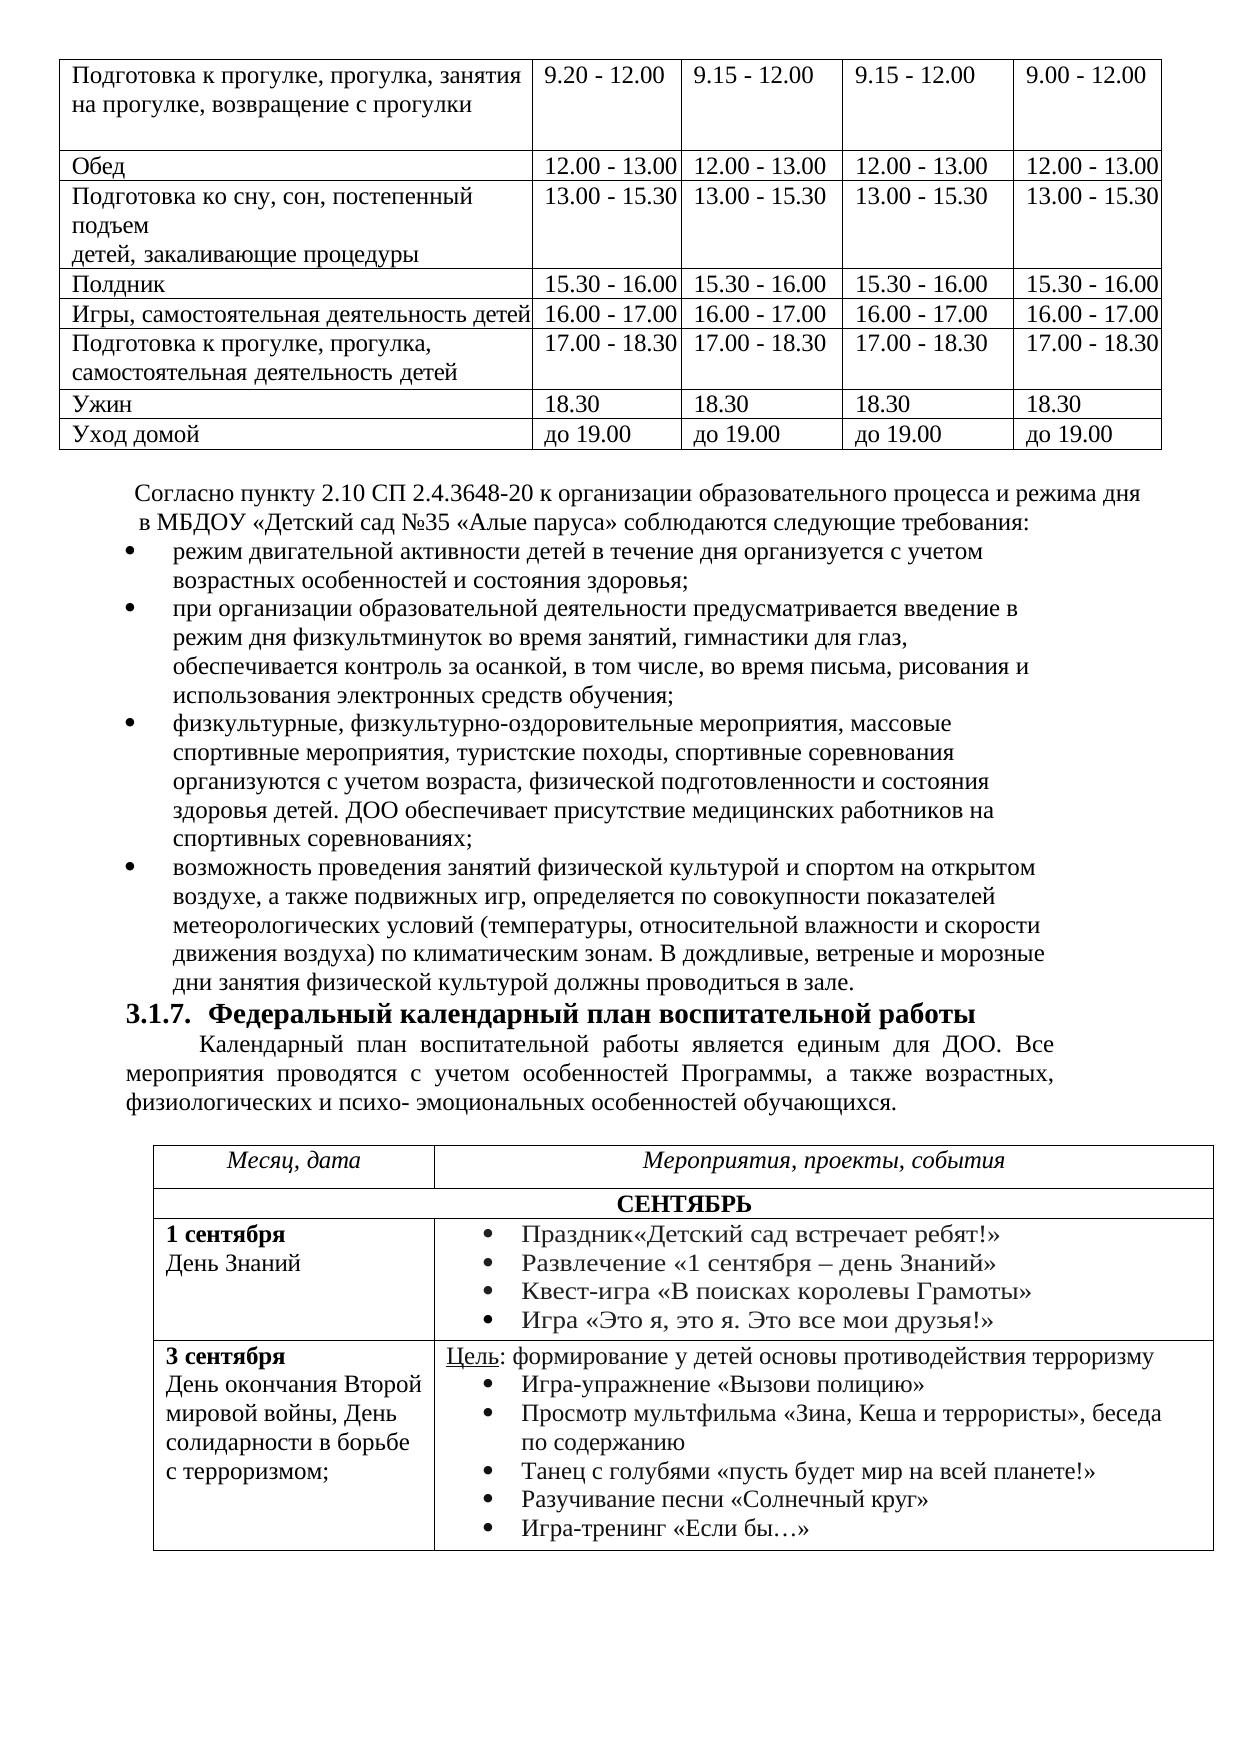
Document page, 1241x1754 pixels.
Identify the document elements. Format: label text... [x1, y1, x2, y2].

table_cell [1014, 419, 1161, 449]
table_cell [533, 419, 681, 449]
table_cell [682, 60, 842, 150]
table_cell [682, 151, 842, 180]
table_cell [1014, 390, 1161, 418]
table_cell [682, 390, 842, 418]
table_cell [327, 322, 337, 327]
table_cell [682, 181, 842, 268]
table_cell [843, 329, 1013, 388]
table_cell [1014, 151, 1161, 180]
list режим двигательной активности детей в течение дня организуется с учетом возрастных особенностей и состояния здоровья; [126, 536, 1016, 593]
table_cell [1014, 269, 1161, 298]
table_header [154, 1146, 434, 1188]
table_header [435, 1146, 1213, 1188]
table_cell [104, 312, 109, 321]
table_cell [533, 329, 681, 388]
list при организации образовательной деятельности предусматривается введение в режим дня физкультминуток во время занятий, гимнастики для глаз, обеспечивается контроль за осанкой, в том числе, во время письма, рисования и использования электронных средств обучения; [126, 593, 1042, 708]
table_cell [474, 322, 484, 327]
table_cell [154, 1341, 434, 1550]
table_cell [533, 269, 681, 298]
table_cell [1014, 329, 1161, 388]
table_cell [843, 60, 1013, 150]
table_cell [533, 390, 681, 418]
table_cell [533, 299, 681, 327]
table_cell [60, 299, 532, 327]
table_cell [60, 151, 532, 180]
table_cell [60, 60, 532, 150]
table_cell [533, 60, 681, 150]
list Федеральный календарный план воспитательной работы [126, 996, 1181, 1029]
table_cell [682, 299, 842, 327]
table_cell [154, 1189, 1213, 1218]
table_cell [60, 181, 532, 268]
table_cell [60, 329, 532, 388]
text Календарный план воспитательной работы является единым для ДОО. Все мероприятия проводятся с учетом особенностей Программы, а также возрастных, физиологических и психо- эмоциональных особенностей обучающихся. [126, 1029, 1054, 1116]
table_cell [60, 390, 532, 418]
list физкультурные, физкультурно-оздоровительные мероприятия, массовые спортивные мероприятия, туристские походы, спортивные соревнования организуются с учетом возраста, физической подготовленности и состояния здоровья детей. ДОО обеспечивает присутствие медицинских работников на спортивных соревнованиях; [126, 708, 1081, 852]
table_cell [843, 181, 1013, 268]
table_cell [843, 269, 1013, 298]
list возможность проведения занятий физической культурой и спортом на открытом воздухе, а также подвижных игр, определяется по совокупности показателей метеорологических условий (температуры, относительной влажности и скорости движения воздуха) по климатическим зонам. В дождливые, ветреные и морозные дни занятия физической культурой должны проводиться в зале. [126, 852, 1051, 996]
text Согласно пункту 2.10 СП 2.4.3648-20 к организации образовательного процесса и режима дня [59, 450, 1181, 507]
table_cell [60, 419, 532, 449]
text в МБДОУ «Детский сад №35 «Алые паруса» соблюдаются следующие требования: [59, 507, 1181, 536]
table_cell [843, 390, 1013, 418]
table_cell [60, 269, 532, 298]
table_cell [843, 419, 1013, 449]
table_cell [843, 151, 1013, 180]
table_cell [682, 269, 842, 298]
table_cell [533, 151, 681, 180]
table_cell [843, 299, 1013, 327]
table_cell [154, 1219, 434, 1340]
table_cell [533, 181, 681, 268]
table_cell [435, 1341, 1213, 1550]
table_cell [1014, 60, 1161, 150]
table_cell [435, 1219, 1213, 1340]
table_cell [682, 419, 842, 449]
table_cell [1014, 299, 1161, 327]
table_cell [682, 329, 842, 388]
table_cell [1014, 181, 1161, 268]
